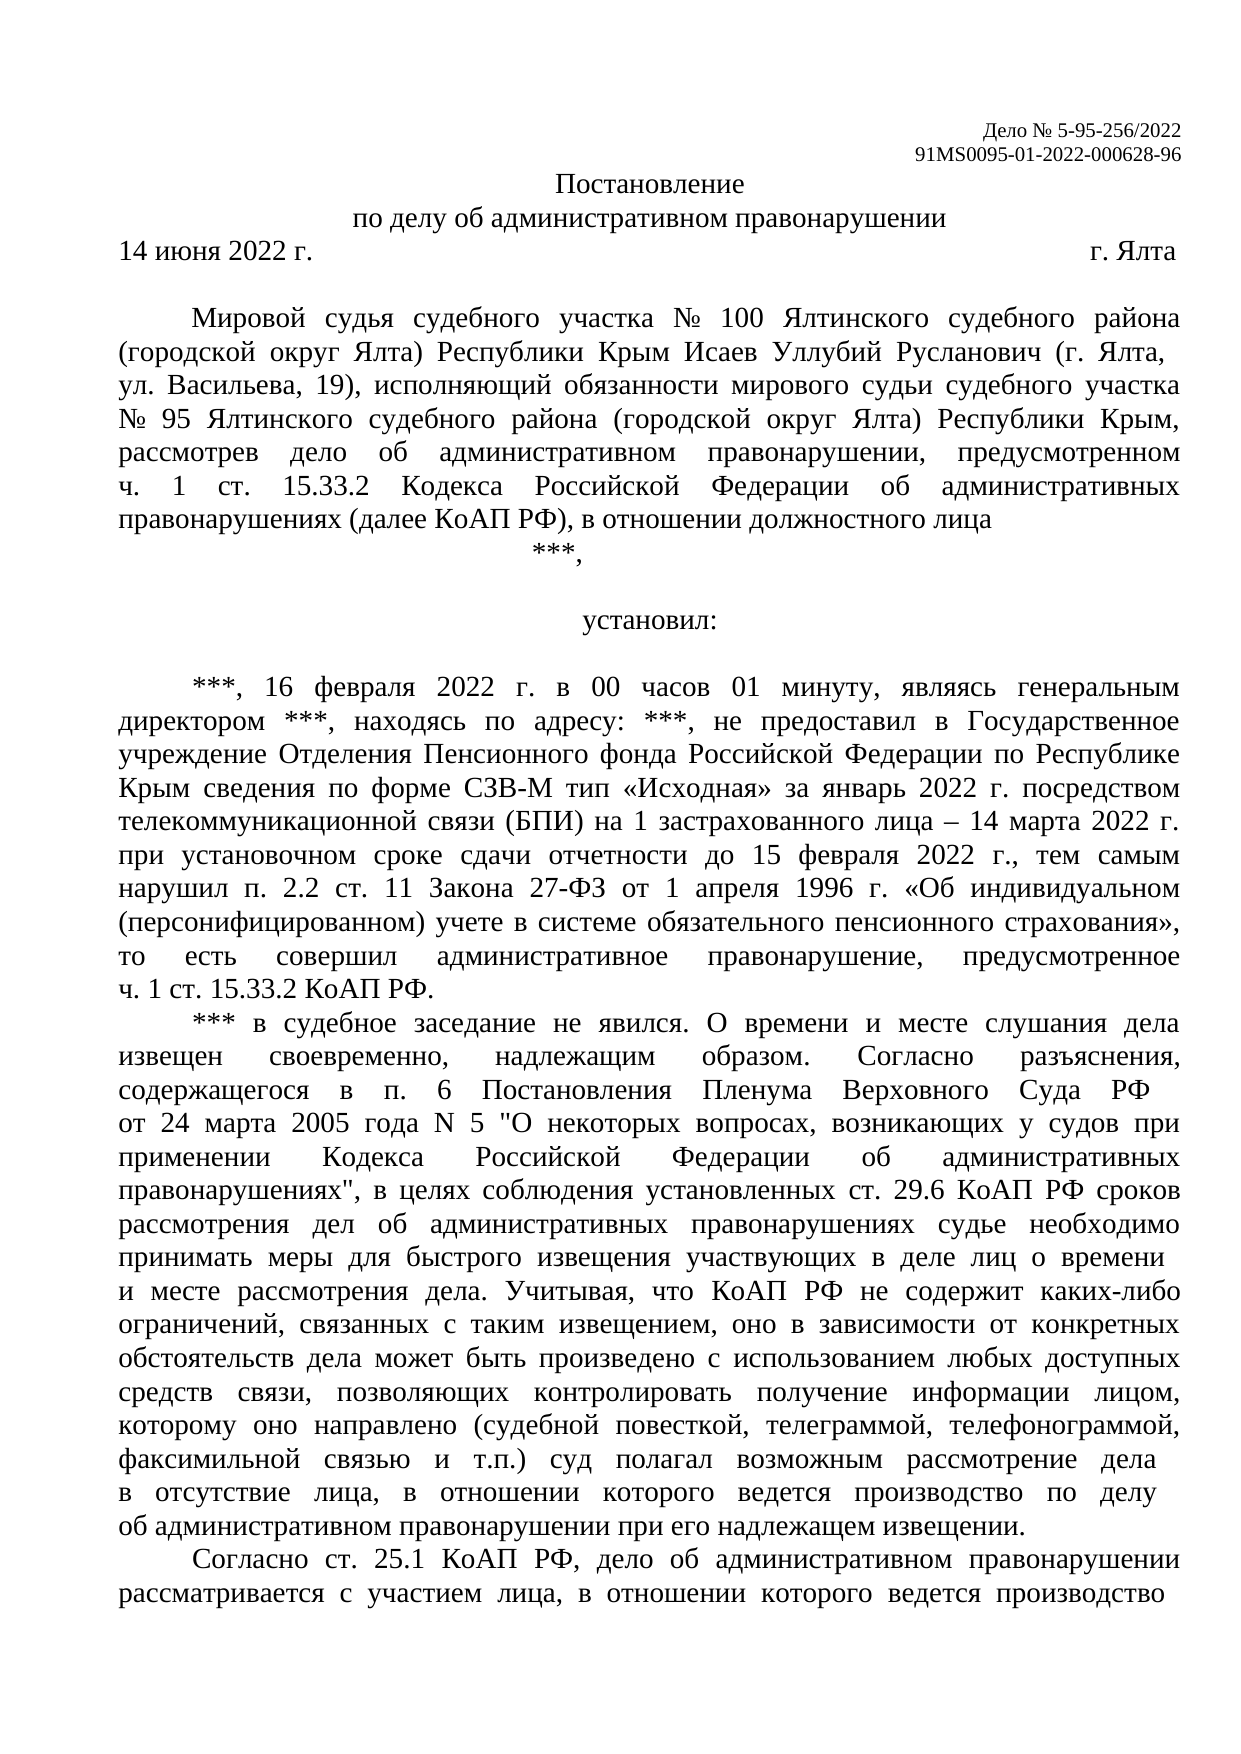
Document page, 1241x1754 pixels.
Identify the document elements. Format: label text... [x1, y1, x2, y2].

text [118, 1541, 1181, 1608]
text 14 июня 2022 г. г. Ялта [118, 233, 1181, 267]
text ***, 16 февраля 2022 г. в 00 часов 01 минуту, являясь генеральным директором ***, находясь по адресу: ***, не предоставил в Государственное учреждение Отделения Пенсионного фонда Российской Федерации по Республике Крым сведения по форме СЗВ-М тип «Исходная» за январь 2022 г. посредством телекоммуникационной связи (БПИ) на 1 застрахованного лица – 14 марта 2022 г. при установочном сроке сдачи отчетности до 15 февраля 2022 г., тем самым нарушил п. 2.2 ст. 11 Закона 27-ФЗ от 1 апреля 1996 г. «Об индивидуальном (персонифицированном) учете в системе обязательного пенсионного страхования», то есть совершил административное правонарушение, предусмотренное ч. 1 ст. 15.33.2 КоАП РФ. [118, 669, 1181, 1005]
text по делу об административном правонарушении [118, 200, 1181, 233]
text ***, [532, 535, 1181, 569]
text Мировой судья судебного участка № 100 Ялтинского судебного района (городской округ Ялта) Республики Крым Исаев Уллубий Русланович (г. Ялта, ул. Васильева, 19), исполняющий обязанности мирового судьи судебного участка № 95 Ялтинского судебного района (городской округ Ялта) Республики Крым, рассмотрев дело об административном правонарушении, предусмотренном ч. 1 ст. 15.33.2 Кодекса Российской Федерации об административных правонарушениях (далее КоАП РФ), в отношении должностного лица [118, 300, 1181, 535]
text установил: [118, 602, 1181, 636]
subtitle Дело № 5-95-256/2022 [782, 118, 1181, 142]
text 91MS0095-01-2022-000628-96 [118, 142, 1181, 166]
text *** в судебное заседание не явился. О времени и месте слушания дела извещен своевременно, надлежащим образом. Согласно разъяснения, содержащегося в п. 6 Постановления Пленума Верховного Суда РФ от 24 марта 2005 года N 5 "О некоторых вопросах, возникающих у судов при применении Кодекса Российской Федерации об административных правонарушениях", в целях соблюдения установленных ст. 29.6 КоАП РФ сроков рассмотрения дел об административных правонарушениях судье необходимо принимать меры для быстрого извещения участвующих в деле лиц о времени и месте рассмотрения дела. Учитывая, что КоАП РФ не содержит каких-либо ограничений, связанных с таким извещением, оно в зависимости от конкретных обстоятельств дела может быть произведено с использованием любых доступных средств связи, позволяющих контролировать получение информации лицом, которому оно направлено (судебной повесткой, телеграммой, телефонограммой, факсимильной связью и т.п.) суд полагал возможным рассмотрение дела в отсутствие лица, в отношении которого ведется производство по делу об административном правонарушении при его надлежащем извещении. [118, 1005, 1181, 1541]
subtitle Постановление [118, 166, 1181, 200]
